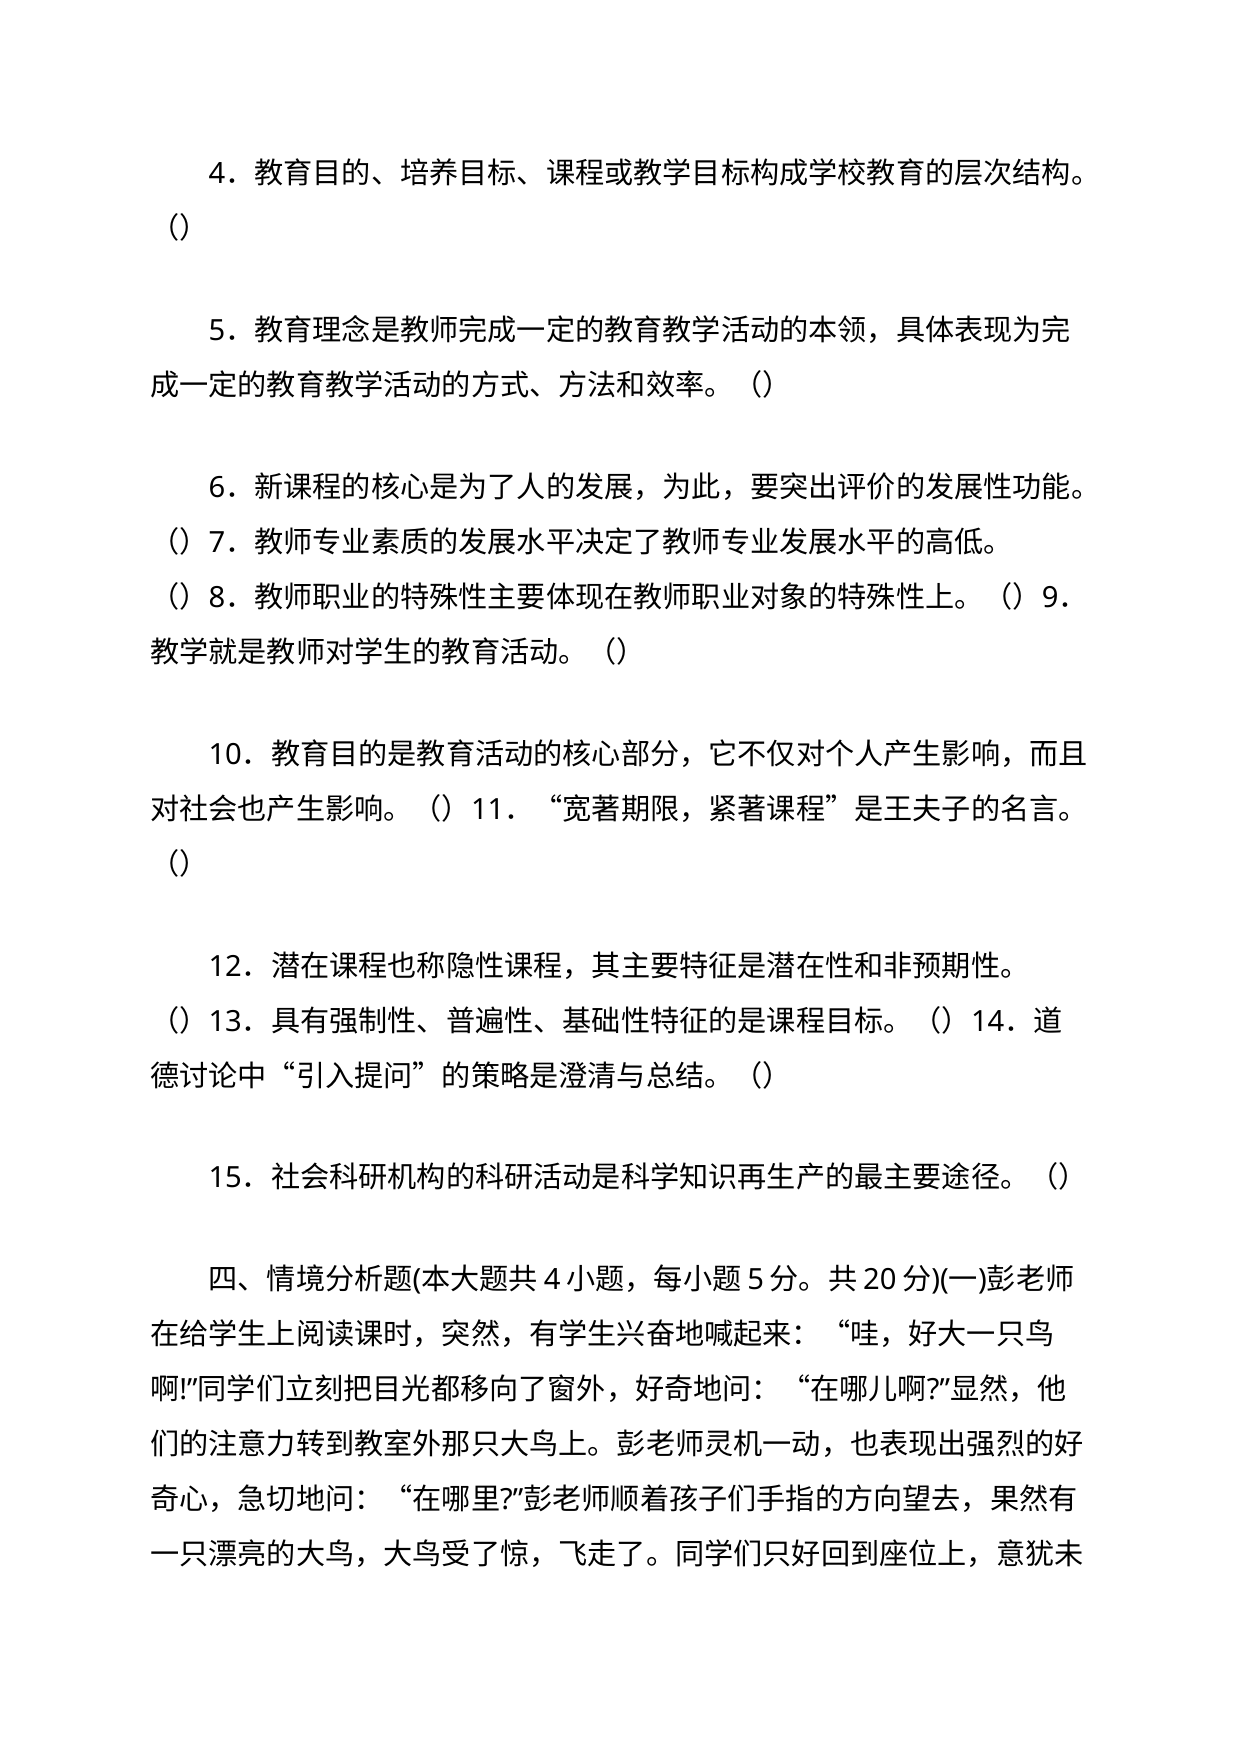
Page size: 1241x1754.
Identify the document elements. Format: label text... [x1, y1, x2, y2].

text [150, 1256, 1090, 1573]
text 10．教育目的是教育活动的核心部分，它不仅对个人产生影响，而且对社会也产生影响。（）11．“宽著期限，紧著课程”是王夫子的名言。（） [150, 730, 1090, 883]
text 5．教育理念是教师完成一定的教育教学活动的本领，具体表现为完成一定的教育教学活动的方式、方法和效率。（） [150, 307, 1090, 404]
text 15．社会科研机构的科研活动是科学知识再生产的最主要途径。（） [150, 1154, 1090, 1196]
text 6．新课程的核心是为了人的发展，为此，要突出评价的发展性功能。（）7．教师专业素质的发展水平决定了教师专业发展水平的高低。（）8．教师职业的特殊性主要体现在教师职业对象的特殊性上。（）9．教学就是教师对学生的教育活动。（） [150, 463, 1090, 671]
text 4．教育目的、培养目标、课程或教学目标构成学校教育的层次结构。（） [150, 150, 1090, 247]
text 12．潜在课程也称隐性课程，其主要特征是潜在性和非预期性。（）13．具有强制性、普遍性、基础性特征的是课程目标。（）14．道德讨论中“引入提问”的策略是澄清与总结。（） [150, 942, 1090, 1094]
